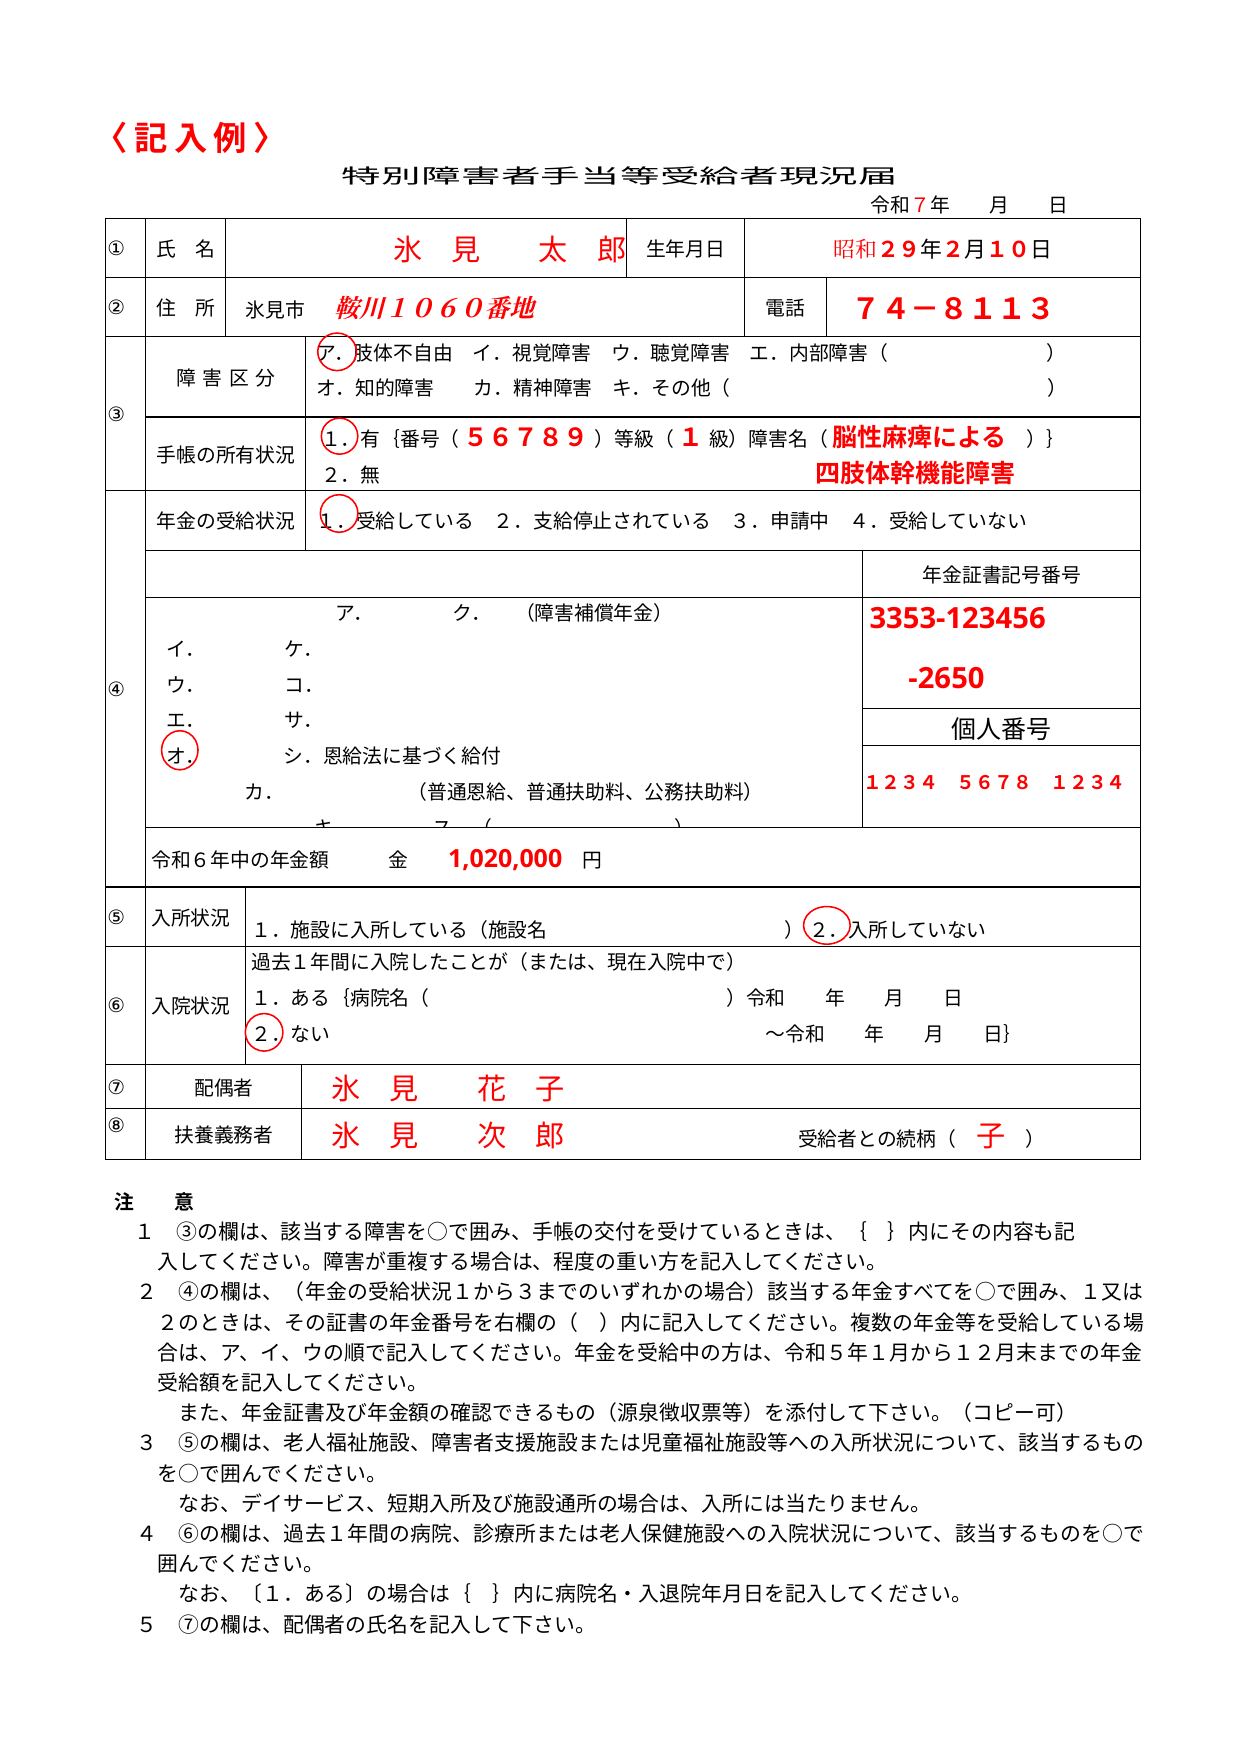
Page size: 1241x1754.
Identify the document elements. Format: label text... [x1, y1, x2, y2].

table_cell 年金の受給状況 [146, 491, 305, 549]
table_cell 住 所 [146, 278, 225, 336]
text 特別障害者手当等受給者現況届 [94, 160, 1146, 189]
table_cell 令和６年中の年金額 金 1,020,000 円 [146, 828, 1140, 886]
table_cell 氷 見 花 子 [302, 1065, 1140, 1108]
table_cell 配偶者 [146, 1065, 301, 1108]
text ２ ④の欄は、（年金の受給状況１から３までのいずれかの場合）該当する年金すべてを○で囲み、１又は２のときは、その証書の年金番号を右欄の（ ）内に記入してください。複数の年金等を受給している場合は、ア、イ、ウの順で記入してください。年金を受給中の方は、令和５年１月から１２月末までの年金受給額を記入してください。 [94, 1276, 1146, 1396]
table_cell [106, 337, 145, 490]
table_cell [106, 947, 145, 1064]
table_cell ア．肢体不自由 イ．視覚障害 ウ．聴覚障害 エ．内部障害（ ） オ．知的障害 カ．精神障害 キ．その他（ ） [306, 337, 1140, 416]
table_cell [106, 888, 145, 946]
table_header 昭和２９年２月１０日 [745, 219, 1140, 277]
table_cell 電話 [745, 278, 826, 336]
table_cell [106, 1065, 145, 1108]
table_cell １．受給している ２．支給停止されている ３．申請中 ４．受給していない [306, 491, 1140, 549]
table_cell 手帳の所有状況 [146, 418, 305, 490]
text １ ③の欄は、該当する障害を○で囲み、手帳の交付を受けているときは、｛ ｝内にその内容も記 [94, 1215, 1146, 1245]
table_cell 氷見市 鞍川１０６０番地 [226, 278, 744, 336]
text なお、〔１．ある〕の場合は｛ ｝内に病院名・入退院年月日を記入してください。 [94, 1578, 1146, 1608]
text ４ ⑥の欄は、過去１年間の病院、診療所または老人保健施設への入院状況について、該当するものを○で囲んでください。 [94, 1517, 1146, 1578]
table_cell [106, 1109, 145, 1158]
text なお、デイサービス、短期入所及び施設通所の場合は、入所には当たりません。 [94, 1487, 1146, 1517]
table_cell １２３４ ５６７８ １２３４ [863, 746, 1140, 827]
table_cell ア． ク． （障害補償年金） イ． ケ． ウ． コ． エ． サ． オ． シ．恩給法に基づく給付 カ． （普通恩給、普通扶助料、公務扶助料） キ． ス．（ ） [146, 598, 862, 827]
table_header 氷 見 太 郎 [226, 219, 626, 277]
table_cell １．有｛番号（ ５６７８９ ）等級（ １ 級）障害名（ 脳性麻痺による ）｝ ２．無 四肢体幹機能障害 [306, 418, 1140, 490]
text 令和７年 月 日 [94, 189, 1146, 218]
table_cell １．施設に入所している（施設名 ） ２．入所していない [246, 888, 1140, 946]
text ５ ⑦の欄は、配偶者の氏名を記入して下さい。 [94, 1608, 1146, 1638]
table_cell 個人番号 [863, 709, 1140, 745]
table_cell 年金証書記号番号 [863, 551, 1140, 597]
table_cell 氷 見 次 郎 受給者との続柄（ 子 ） [302, 1109, 1140, 1158]
text 〈記入例〉 [94, 112, 1146, 160]
table_cell ７４－８１１３ [827, 278, 1140, 336]
text また、年金証書及び年金額の確認できるもの（源泉徴収票等）を添付して下さい。（コピー可） [115, 1396, 1146, 1427]
table_cell 3353-123456 -2650 [863, 598, 1140, 708]
text 注 意 [94, 1186, 1146, 1215]
table_cell [146, 551, 862, 597]
table_cell 過去１年間に入院したことが（または、現在入院中で） １．ある｛病院名（ ）令和 年 月 日 ２．ない ～令和 年 月 日｝ [246, 947, 1140, 1064]
table_header [106, 219, 145, 277]
table_cell 障害区分 [146, 337, 305, 416]
table_cell 入院状況 [146, 947, 245, 1064]
table_header 氏 名 [146, 219, 225, 277]
table_cell 扶養義務者 [146, 1109, 301, 1158]
text ３ ⑤の欄は、老人福祉施設、障害者支援施設または児童福祉施設等への入所状況について、該当するものを○で囲んでください。 [94, 1427, 1146, 1487]
table_header 生年月日 [627, 219, 744, 277]
text 入してください。障害が重複する場合は、程度の重い方を記入してください。 [94, 1245, 1143, 1276]
table_cell [106, 491, 145, 886]
table_cell [106, 278, 145, 336]
table_cell 入所状況 [146, 888, 245, 946]
